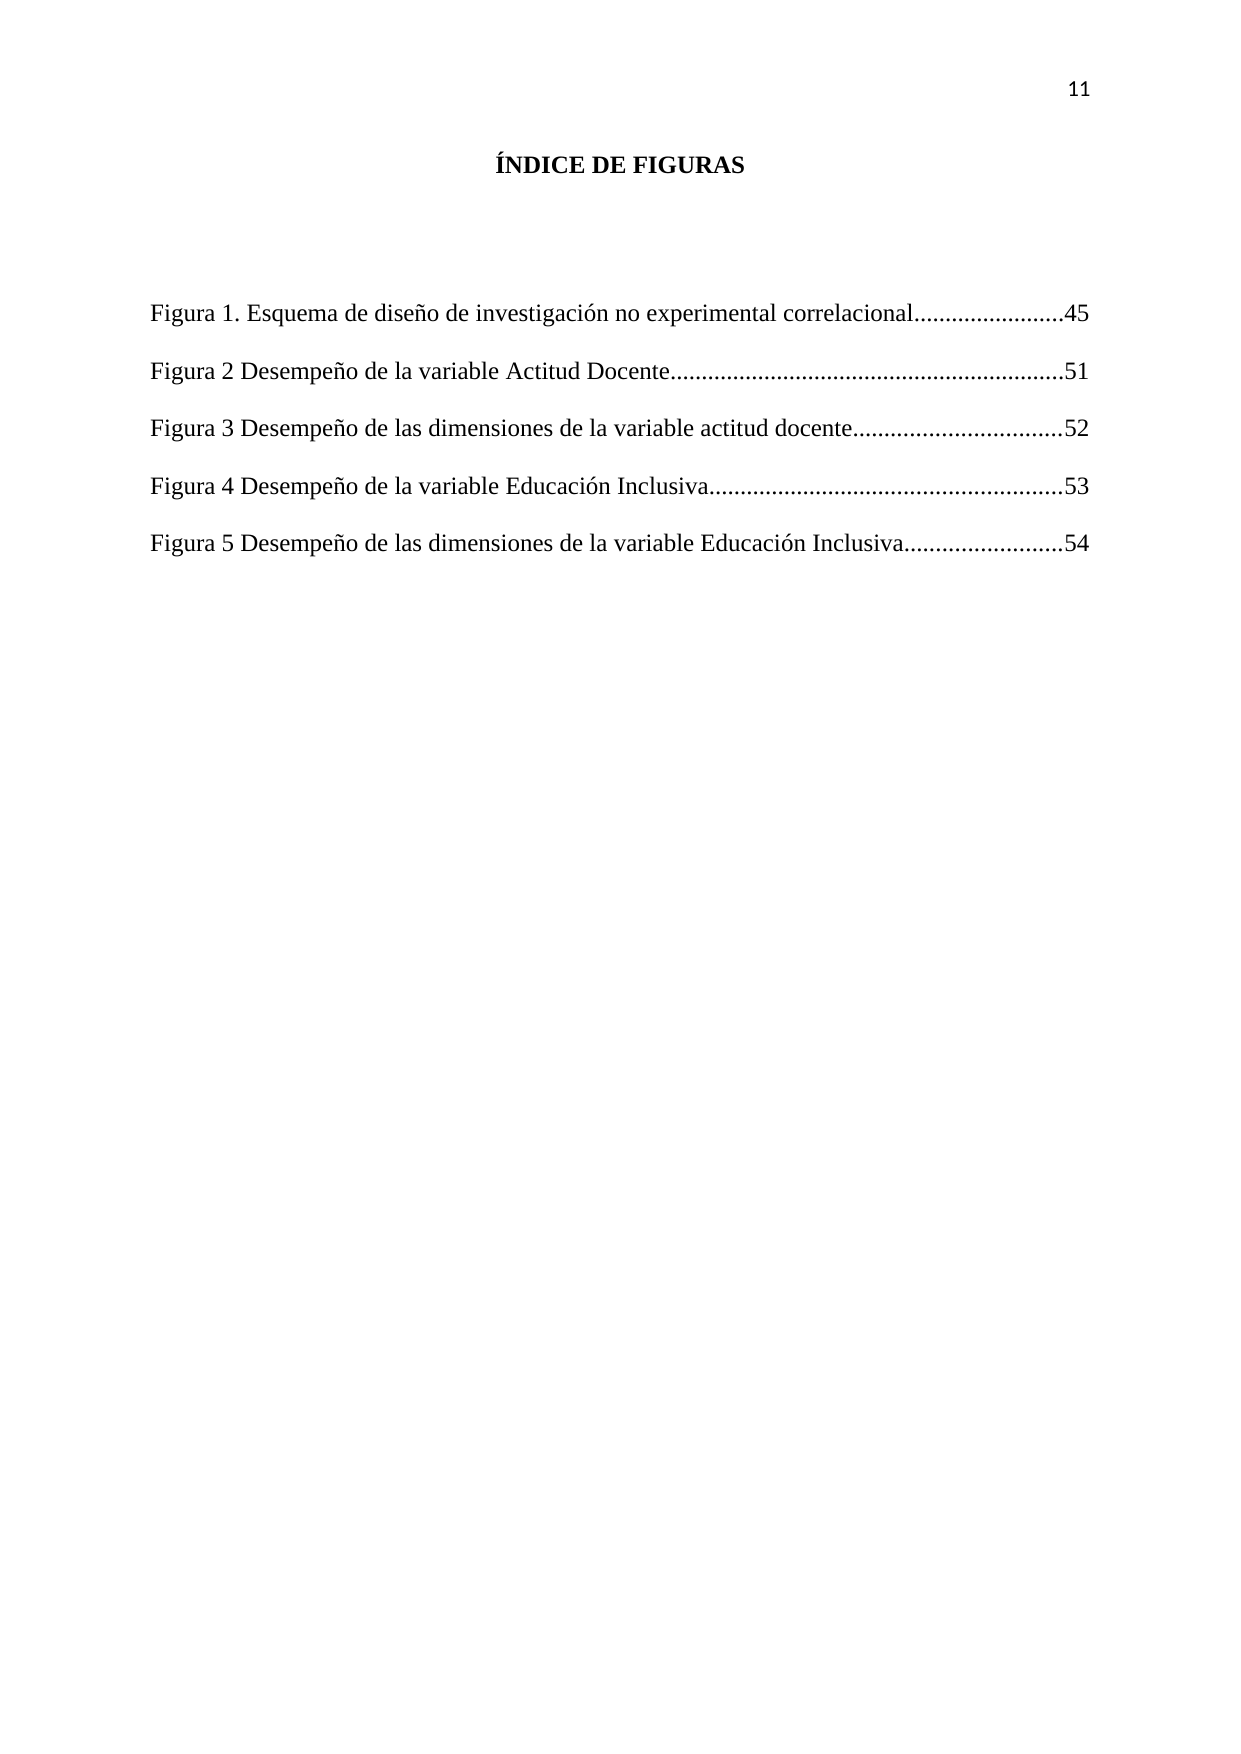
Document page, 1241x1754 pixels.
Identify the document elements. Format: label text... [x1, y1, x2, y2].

text Figura 4 Desempeño de la variable Educación Inclusiva 53 [150, 471, 1090, 499]
text Figura 3 Desempeño de las dimensiones de la variable actitud docente 52 [150, 413, 1090, 442]
text Figura 5 Desempeño de las dimensiones de la variable Educación Inclusiva 54 [150, 528, 1090, 557]
text Figura 1. Esquema de diseño de investigación no experimental correlacional 45 [150, 298, 1090, 327]
subtitle ÍNDICE DE FIGURAS [150, 150, 1090, 179]
text Figura 2 Desempeño de la variable Actitud Docente 51 [150, 356, 1090, 384]
